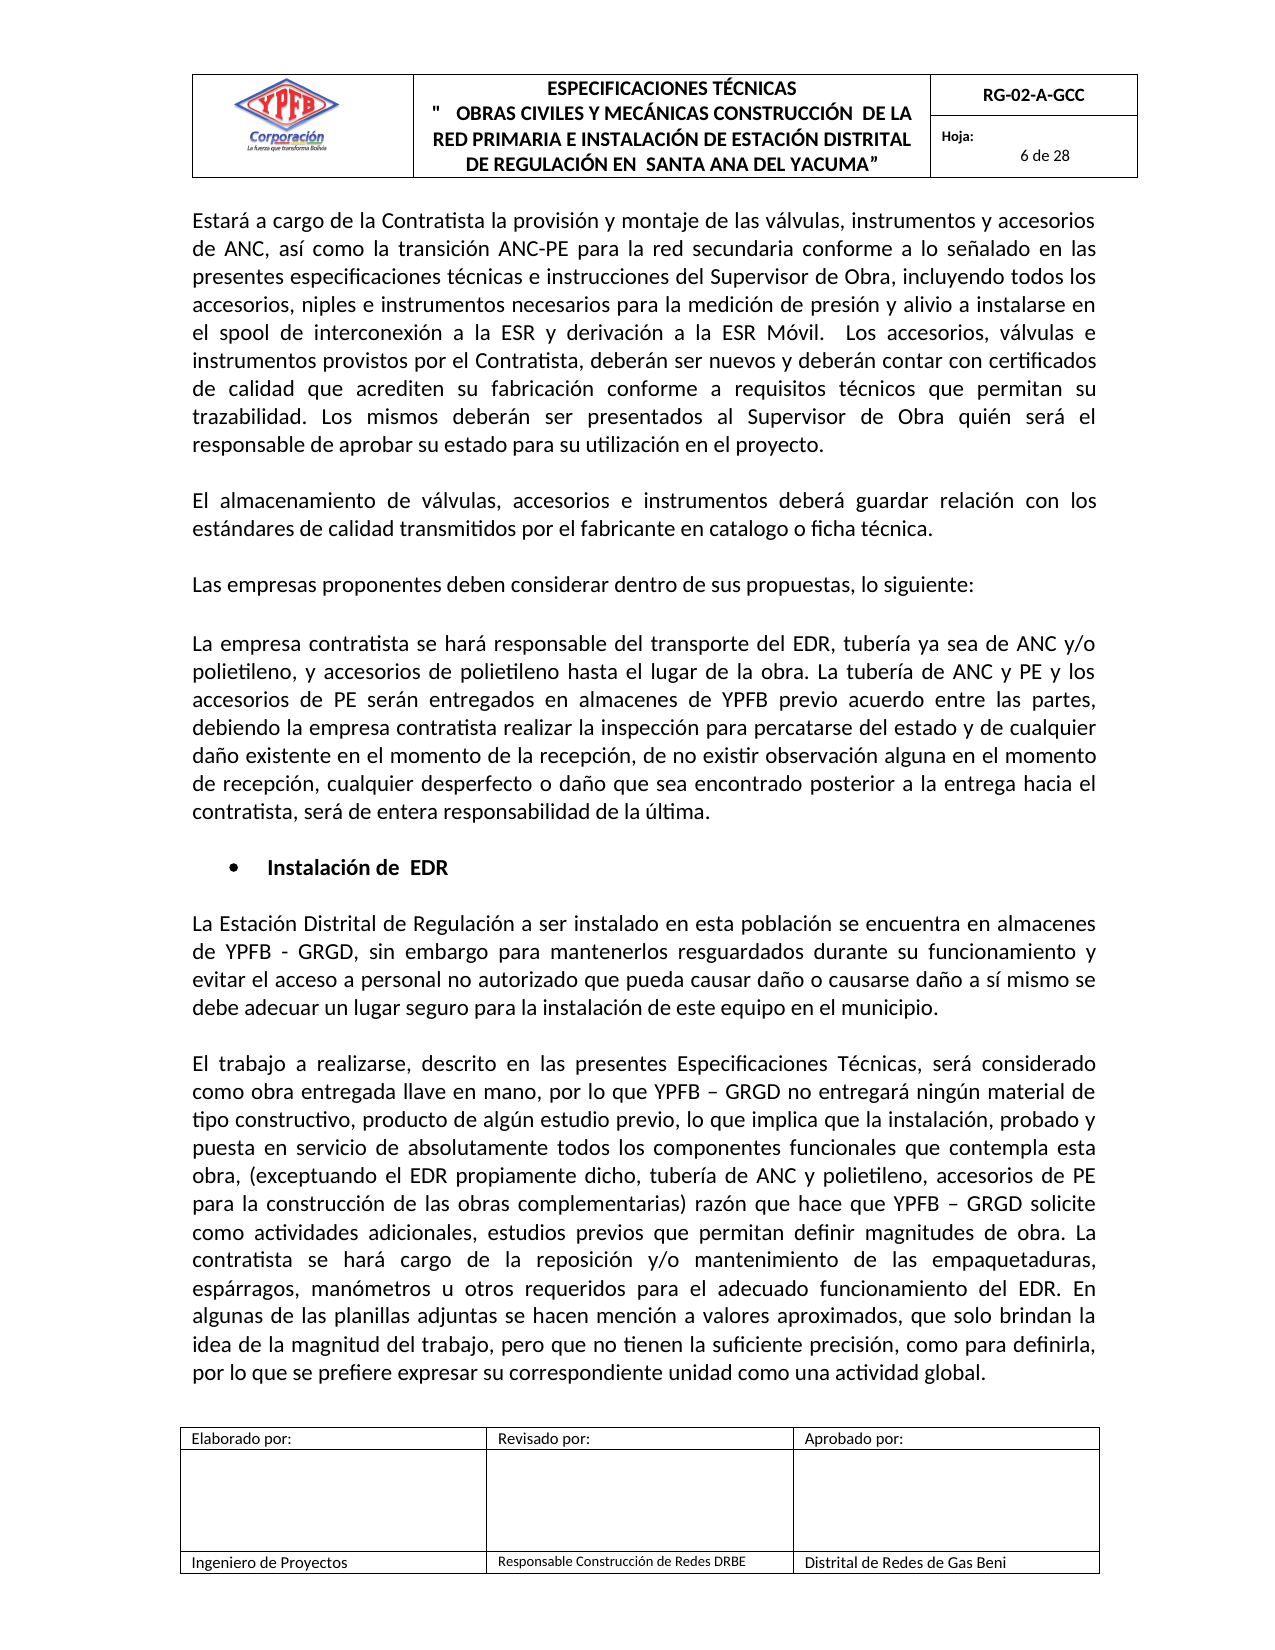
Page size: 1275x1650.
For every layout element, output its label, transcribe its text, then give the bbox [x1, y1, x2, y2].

list Instalación de EDR [229, 853, 1098, 881]
text Las empresas proponentes deben considerar dentro de sus propuestas, lo siguiente: [192, 571, 1098, 599]
text El trabajo a realizarse, descrito en las presentes Especificaciones Técnicas, será considerado como obra entregada llave en mano, por lo que YPFB – GRGD no entregará ningún material de tipo constructivo, producto de algún estudio previo, lo que implica que la instalación, probado y puesta en servicio de absolutamente todos los componentes funcionales que contempla esta obra, (exceptuando el EDR propiamente dicho, tubería de ANC y polietileno, accesorios de PE para la construcción de las obras complementarias) razón que hace que YPFB – GRGD solicite como actividades adicionales, estudios previos que permitan definir magnitudes de obra. La contratista se hará cargo de la reposición y/o mantenimiento de las empaquetaduras, espárragos, manómetros u otros requeridos para el adecuado funcionamiento del EDR. En algunas de las planillas adjuntas se hacen mención a valores aproximados, que solo brindan la idea de la magnitud del trabajo, pero que no tienen la suficiente precisión, como para definirla, por lo que se prefiere expresar su correspondiente unidad como una actividad global. [192, 1049, 1098, 1386]
list El almacenamiento de válvulas, accesorios e instrumentos deberá guardar relación con los estándares de calidad transmitidos por el fabricante en catalogo o ficha técnica. [192, 487, 1098, 543]
picture [228, 75, 345, 153]
list Estará a cargo de la Contratista la provisión y montaje de las válvulas, instrumentos y accesorios de ANC, así como la transición ANC-PE para la red secundaria conforme a lo señalado en las presentes especificaciones técnicas e instrucciones del Supervisor de Obra, incluyendo todos los accesorios, niples e instrumentos necesarios para la medición de presión y alivio a instalarse en el spool de interconexión a la ESR y derivación a la ESR Móvil. Los accesorios, válvulas e instrumentos provistos por el Contratista, deberán ser nuevos y deberán contar con certificados de calidad que acrediten su fabricación conforme a requisitos técnicos que permitan su trazabilidad. Los mismos deberán ser presentados al Supervisor de Obra quién será el responsable de aprobar su estado para su utilización en el proyecto. [192, 206, 1098, 458]
text La Estación Distrital de Regulación a ser instalado en esta población se encuentra en almacenes de YPFB - GRGD, sin embargo para mantenerlos resguardados durante su funcionamiento y evitar el acceso a personal no autorizado que pueda causar daño o causarse daño a sí mismo se debe adecuar un lugar seguro para la instalación de este equipo en el municipio. [192, 909, 1098, 1021]
text La empresa contratista se hará responsable del transporte del EDR, tubería ya sea de ANC y/o polietileno, y accesorios de polietileno hasta el lugar de la obra. La tubería de ANC y PE y los accesorios de PE serán entregados en almacenes de YPFB previo acuerdo entre las partes, debiendo la empresa contratista realizar la inspección para percatarse del estado y de cualquier daño existente en el momento de la recepción, de no existir observación alguna en el momento de recepción, cualquier desperfecto o daño que sea encontrado posterior a la entrega hacia el contratista, será de entera responsabilidad de la última. [192, 629, 1098, 825]
